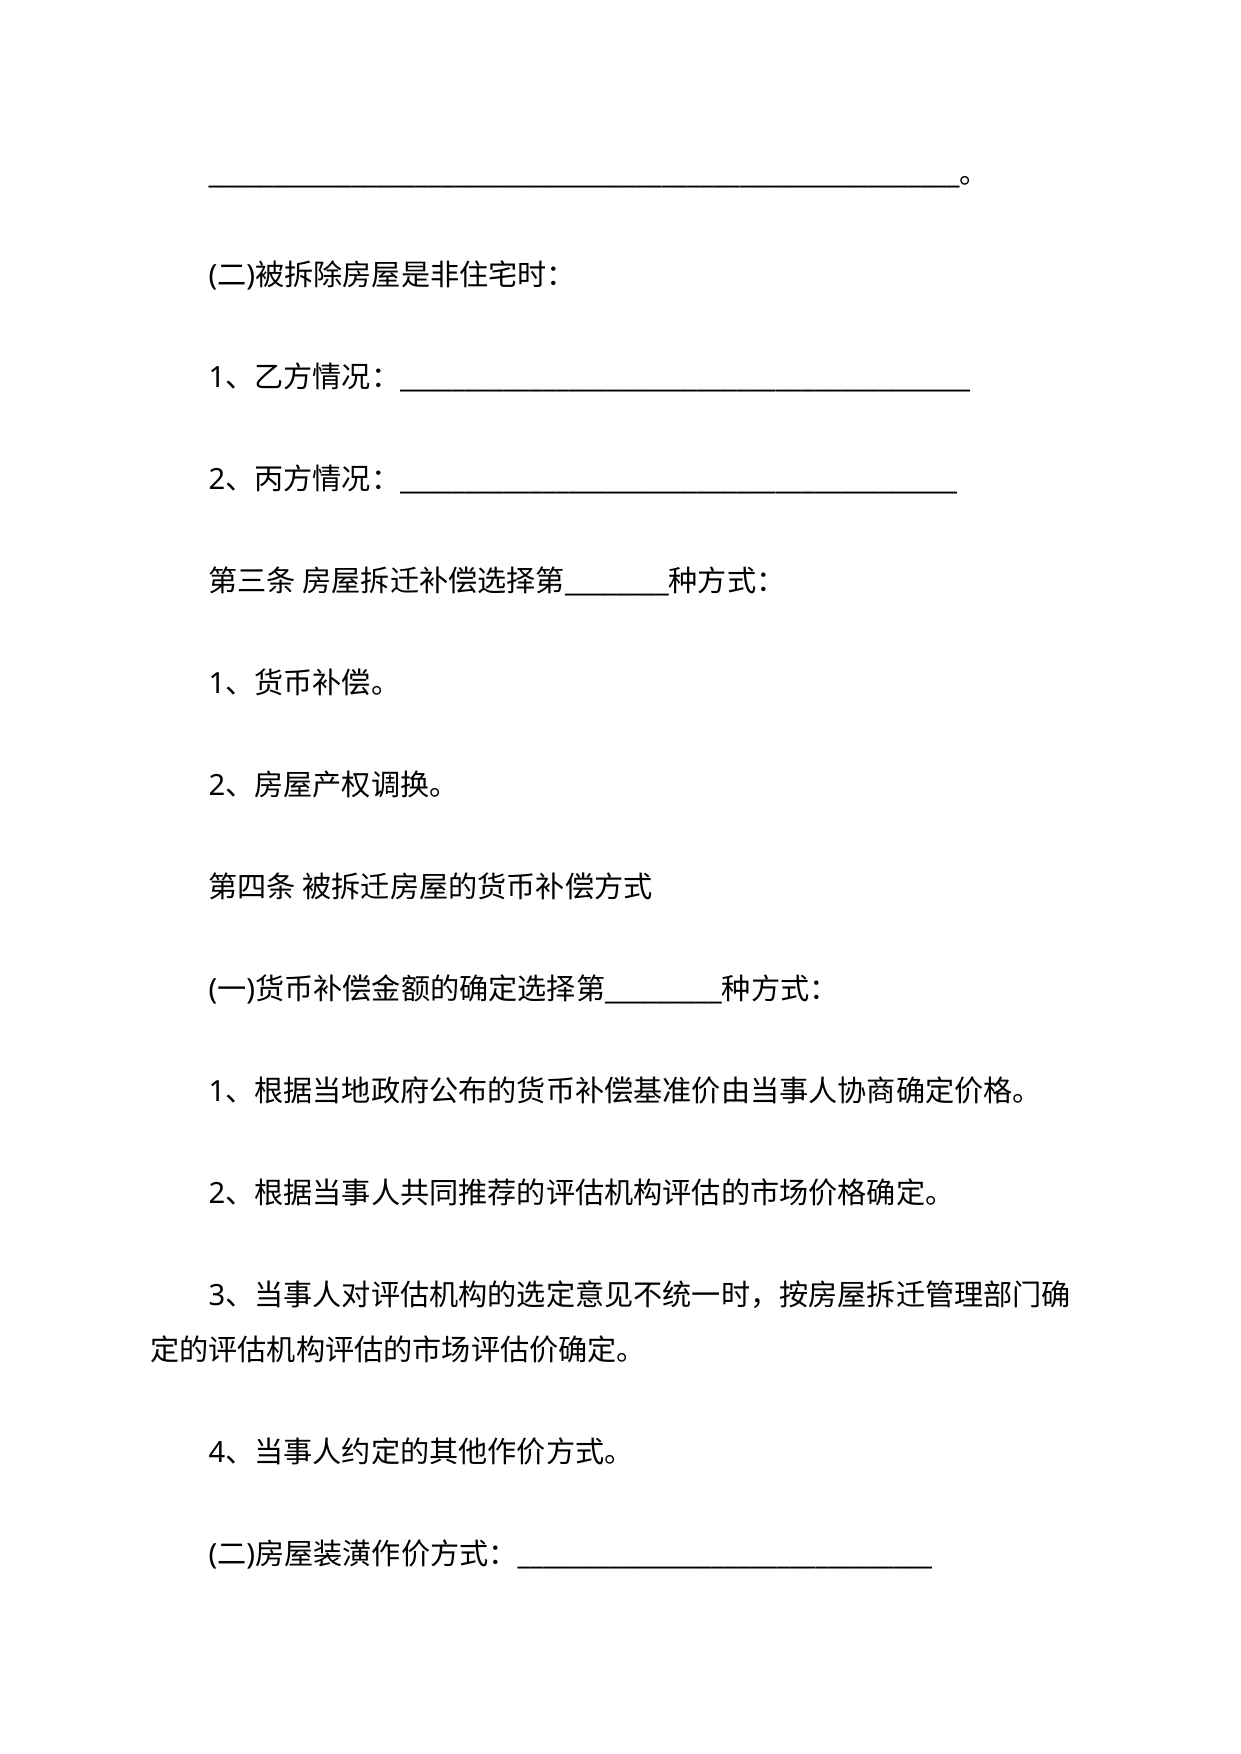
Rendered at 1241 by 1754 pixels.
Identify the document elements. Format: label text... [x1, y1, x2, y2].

text 2、丙方情况：___________________________________________ [150, 456, 1090, 498]
text 1、乙方情况：____________________________________________ [150, 354, 1090, 396]
text 第四条 被拆迁房屋的货币补偿方式 [150, 864, 1090, 906]
text (一)货币补偿金额的确定选择第_________种方式： [150, 966, 1090, 1008]
text 1、根据当地政府公布的货币补偿基准价由当事人协商确定价格。 [150, 1068, 1090, 1110]
text 2、根据当事人共同推荐的评估机构评估的市场价格确定。 [150, 1169, 1090, 1212]
text (二)被拆除房屋是非住宅时： [150, 252, 1090, 294]
text (二)房屋装潢作价方式：________________________________ [150, 1530, 1090, 1573]
text 4、当事人约定的其他作价方式。 [150, 1428, 1090, 1471]
text __________________________________________________________。 [150, 150, 1090, 192]
text 1、货币补偿。 [150, 660, 1090, 702]
text 2、房屋产权调换。 [150, 762, 1090, 804]
text 3、当事人对评估机构的选定意见不统一时，按房屋拆迁管理部门确定的评估机构评估的市场评估价确定。 [150, 1272, 1090, 1369]
text 第三条 房屋拆迁补偿选择第________种方式： [150, 558, 1090, 600]
